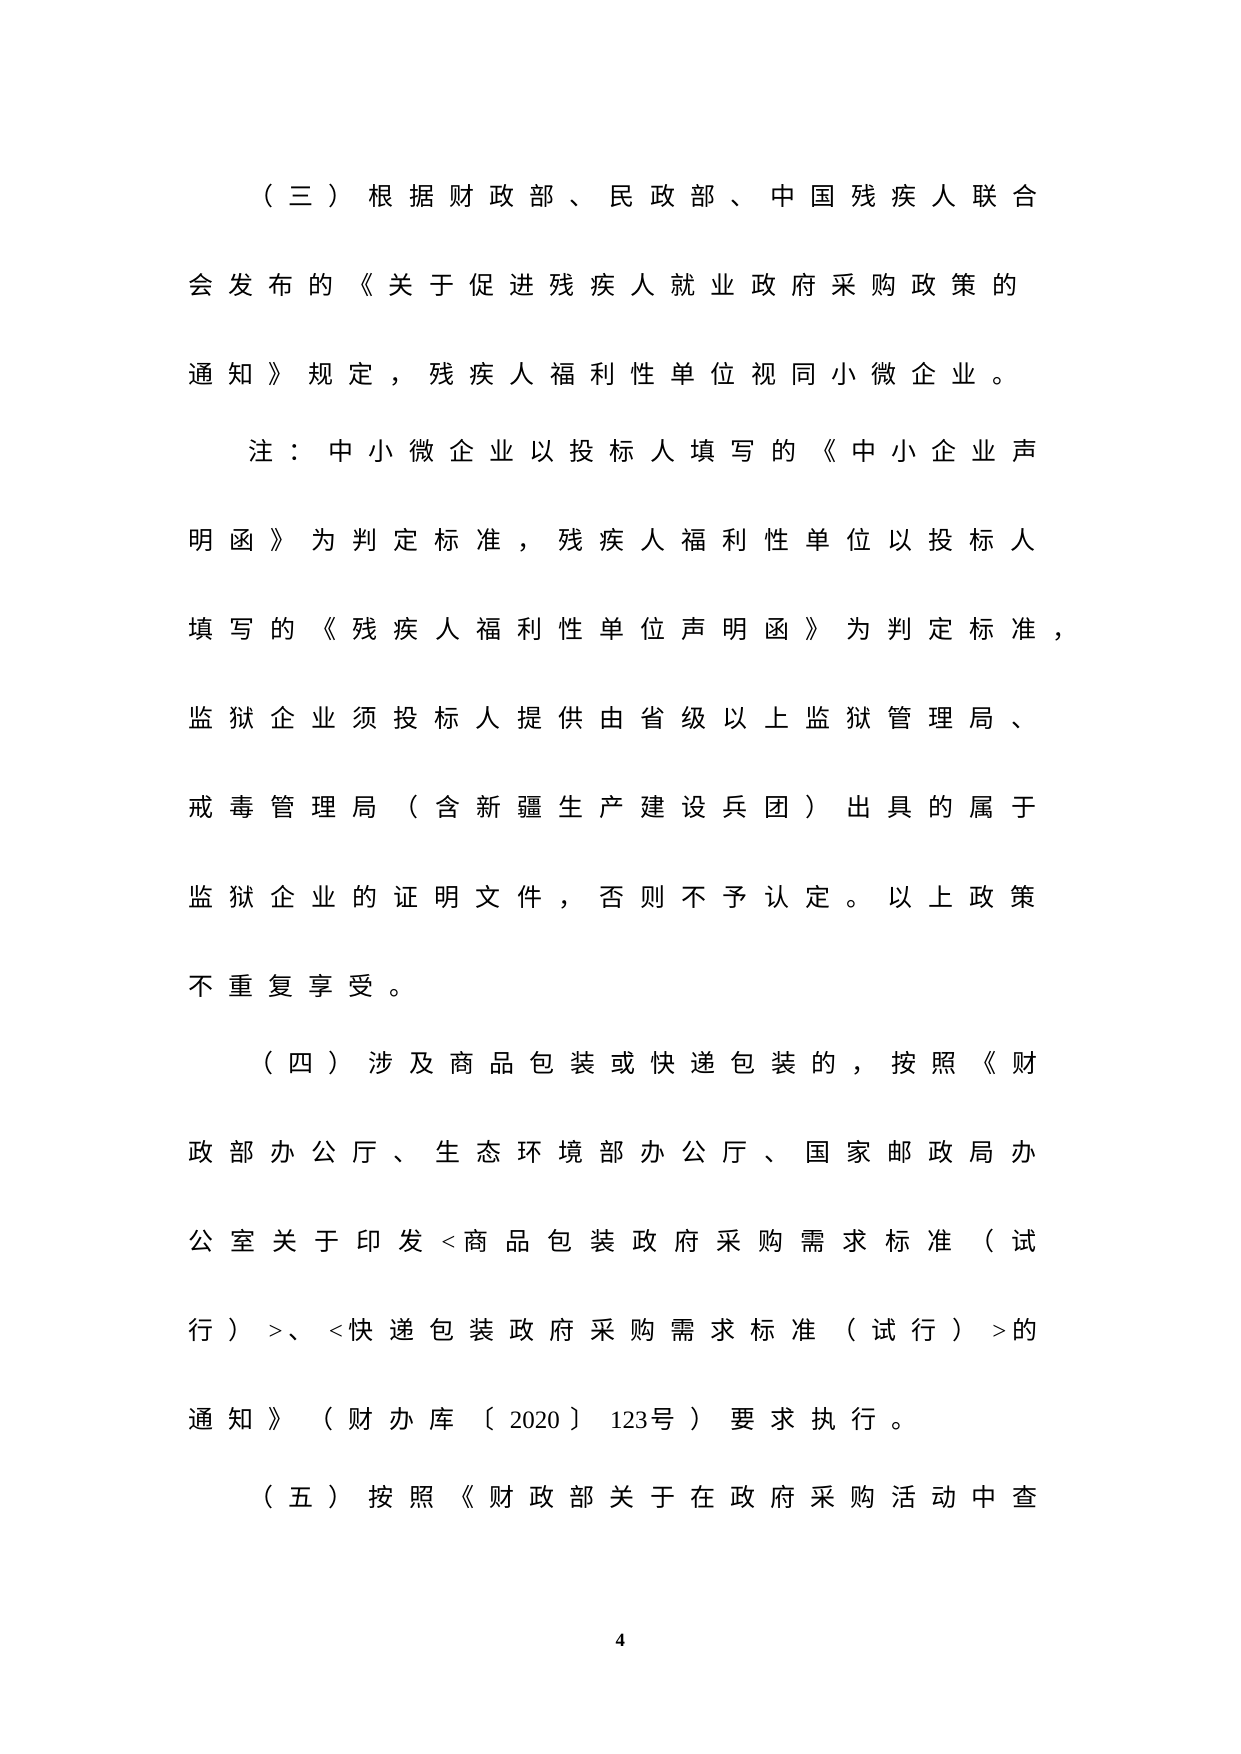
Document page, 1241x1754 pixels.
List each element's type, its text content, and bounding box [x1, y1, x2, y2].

text （四）涉及商品包装或快递包装的，按照《财政部办公厅、生态环境部办公厅、国家邮政局办公室关于印发<商品包装政府采购需求标准（试行）>、<快递包装政府采购需求标准（试行）>的通知》（财办库〔2020〕123号）要求执行。 [188, 1032, 1052, 1448]
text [188, 1466, 1052, 1525]
text （三）根据财政部、民政部、中国残疾人联合会发布的《关于促进残疾人就业政府采购政策的通知》规定，残疾人福利性单位视同小微企业。 [188, 164, 1052, 402]
text 注：中小微企业以投标人填写的《中小企业声明函》为判定标准，残疾人福利性单位以投标人填写的《残疾人福利性单位声明函》为判定标准，监狱企业须投标人提供由省级以上监狱管理局、戒毒管理局（含新疆生产建设兵团）出具的属于监狱企业的证明文件，否则不予认定。以上政策不重复享受。 [188, 420, 1052, 1014]
